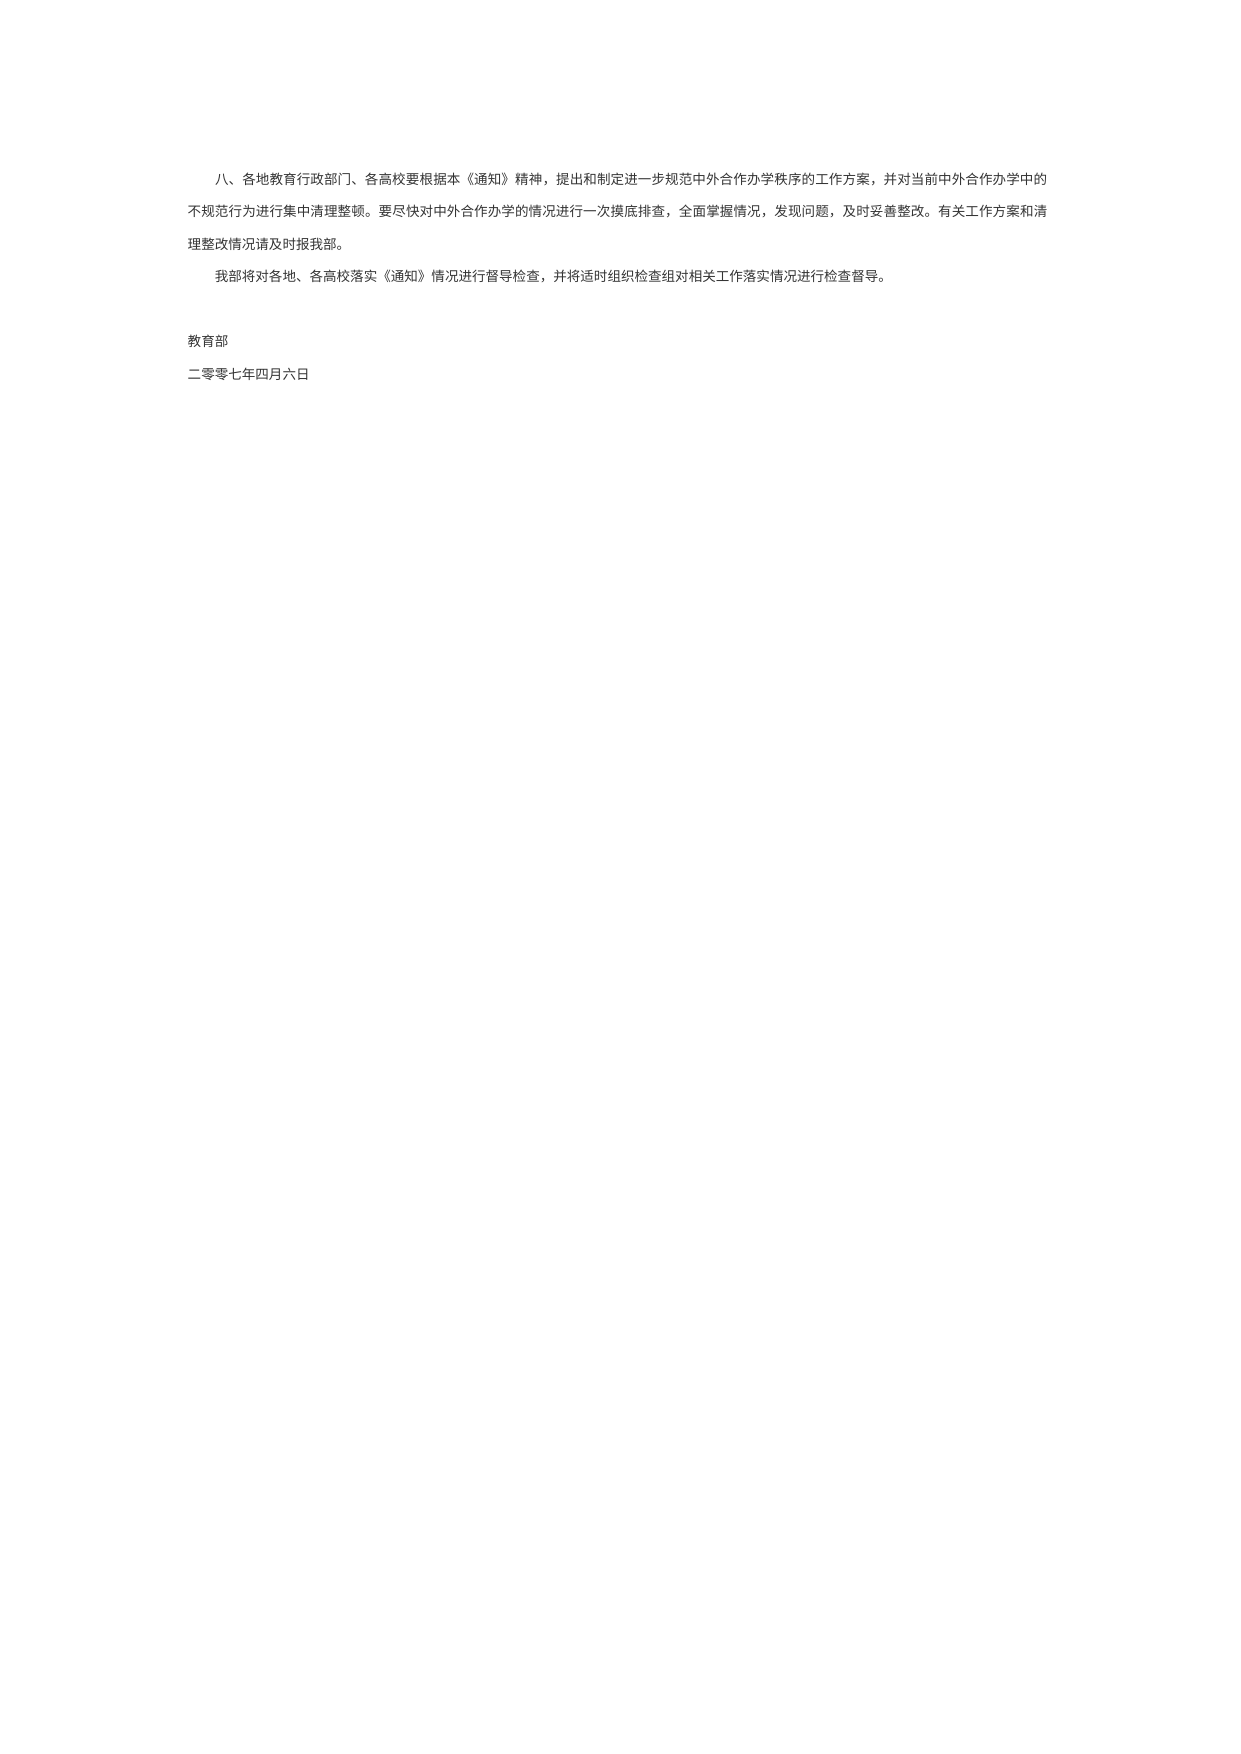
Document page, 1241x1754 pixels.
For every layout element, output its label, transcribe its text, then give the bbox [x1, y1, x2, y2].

text 二零零七年四月六日 [187, 357, 1053, 389]
text 教育部 [187, 324, 1053, 357]
text 我部将对各地、各高校落实《通知》情况进行督导检查，并将适时组织检查组对相关工作落实情况进行检查督导。 [187, 259, 1053, 292]
text 八、各地教育行政部门、各高校要根据本《通知》精神，提出和制定进一步规范中外合作办学秩序的工作方案，并对当前中外合作办学中的不规范行为进行集中清理整顿。要尽快对中外合作办学的情况进行一次摸底排查，全面掌握情况，发现问题，及时妥善整改。有关工作方案和清理整改情况请及时报我部。 [187, 162, 1053, 259]
